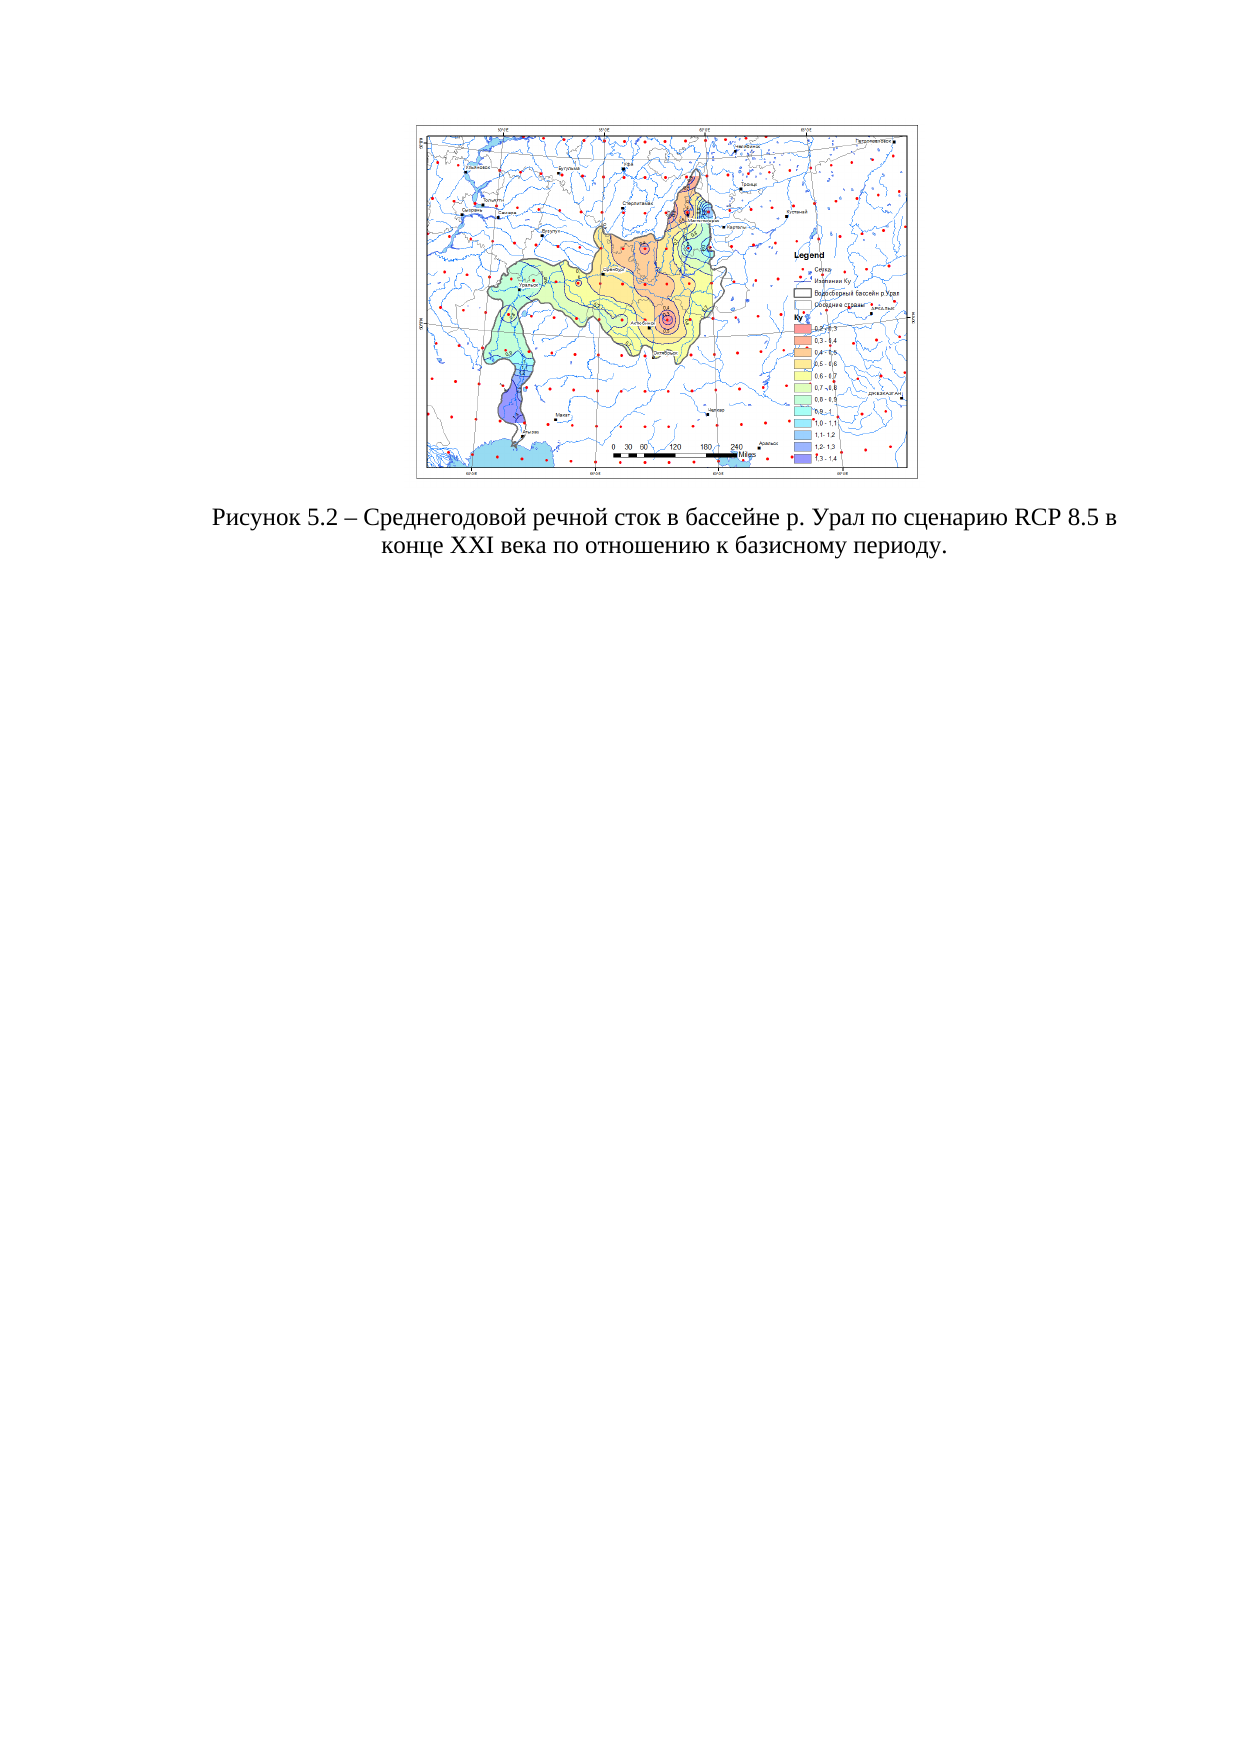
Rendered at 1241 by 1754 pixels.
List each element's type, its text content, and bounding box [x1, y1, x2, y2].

text конце XXI века по отношению к базисному периоду. [177, 530, 1152, 559]
picture [403, 118, 926, 488]
text Рисунок 5.2 – Среднегодовой речной сток в бассейне р. Урал по сценарию RCP 8.5 в [177, 502, 1152, 530]
